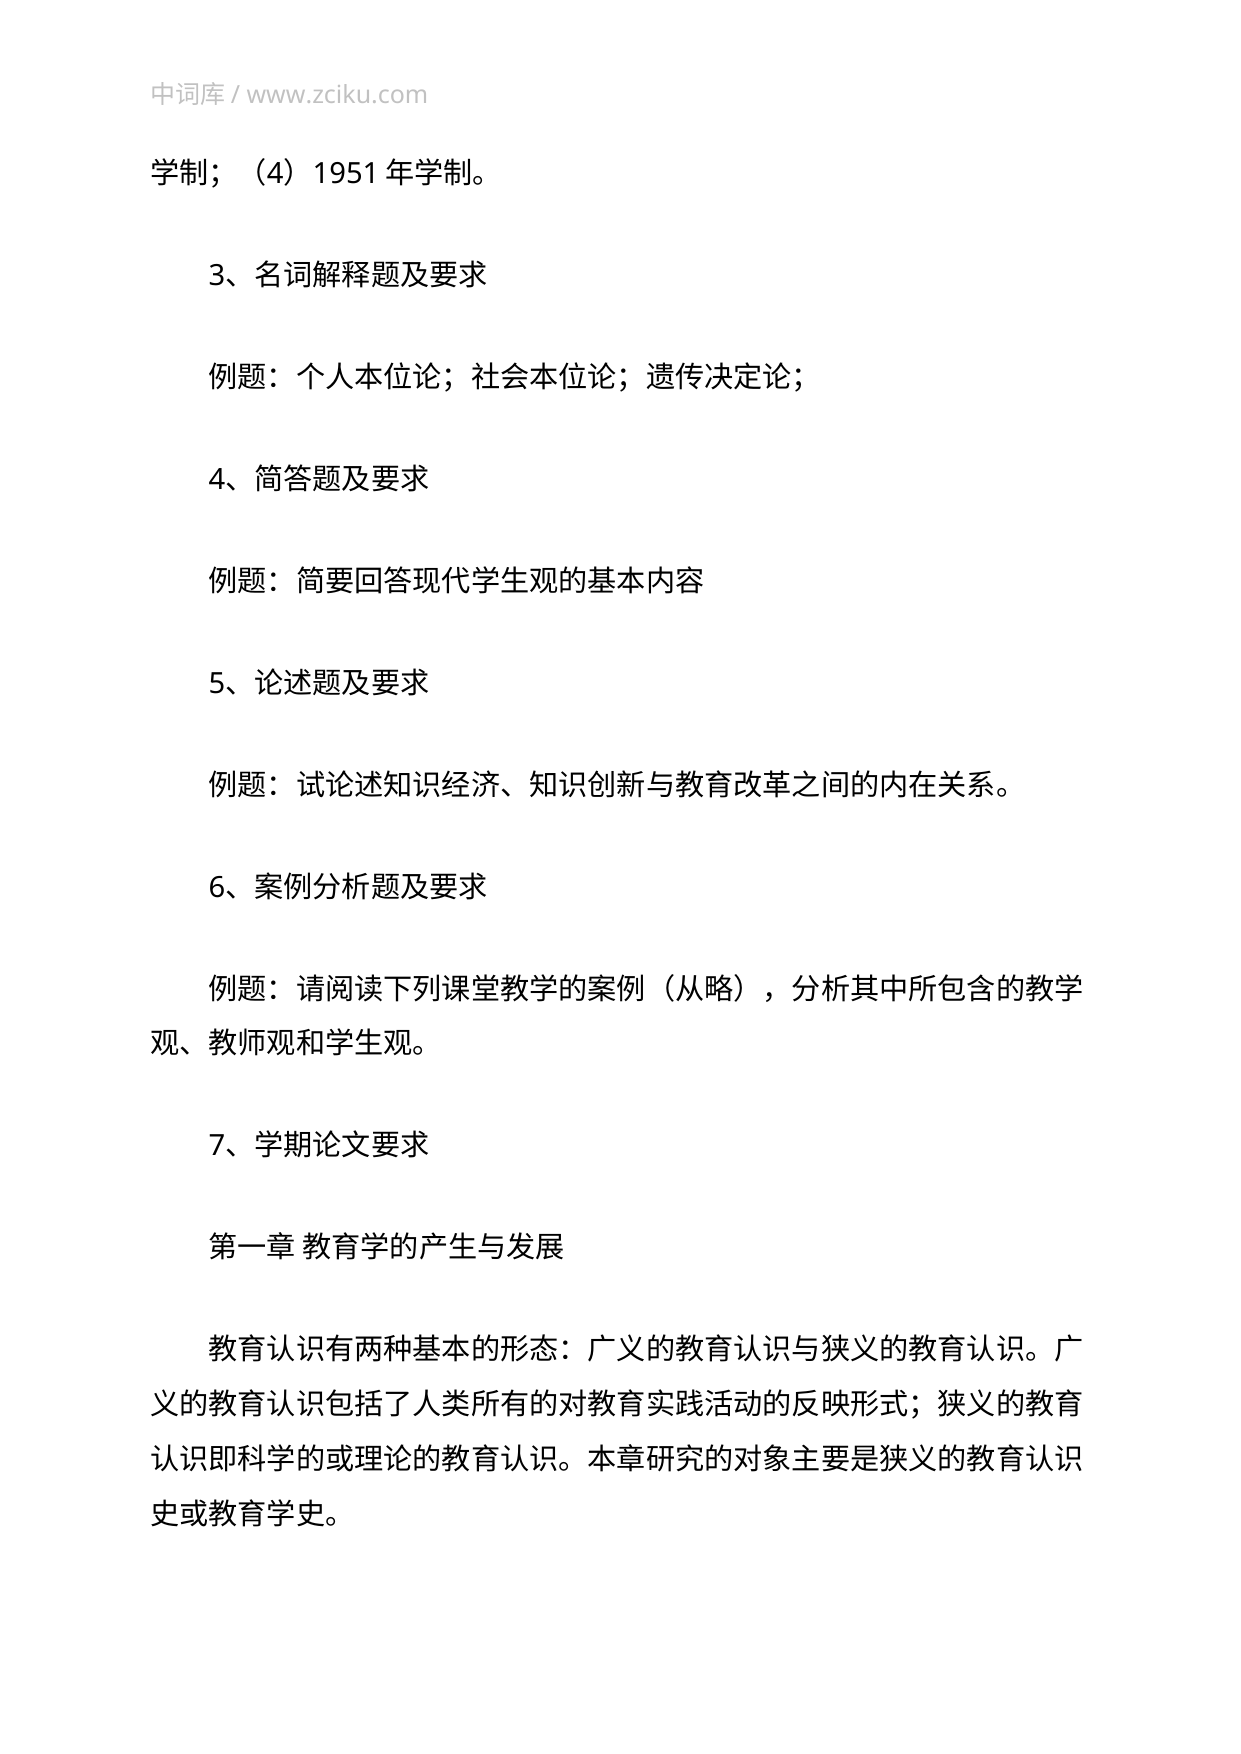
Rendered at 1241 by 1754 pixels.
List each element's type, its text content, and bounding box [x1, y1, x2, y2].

text 7、学期论文要求 [150, 1122, 1090, 1164]
text 例题：试论述知识经济、知识创新与教育改革之间的内在关系。 [150, 761, 1090, 804]
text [150, 150, 1090, 192]
text 例题：简要回答现代学生观的基本内容 [150, 558, 1090, 600]
text 5、论述题及要求 [150, 659, 1090, 702]
text 第一章 教育学的产生与发展 [150, 1224, 1090, 1266]
text 6、案例分析题及要求 [150, 863, 1090, 906]
text 3、名词解释题及要求 [150, 252, 1090, 294]
text 教育认识有两种基本的形态：广义的教育认识与狭义的教育认识。广义的教育认识包括了人类所有的对教育实践活动的反映形式；狭义的教育认识即科学的或理论的教育认识。本章研究的对象主要是狭义的教育认识史或教育学史。 [150, 1326, 1090, 1533]
text 例题：个人本位论；社会本位论；遗传决定论； [150, 354, 1090, 396]
text 例题：请阅读下列课堂教学的案例（从略），分析其中所包含的教学观、教师观和学生观。 [150, 965, 1090, 1062]
text 4、简答题及要求 [150, 456, 1090, 498]
